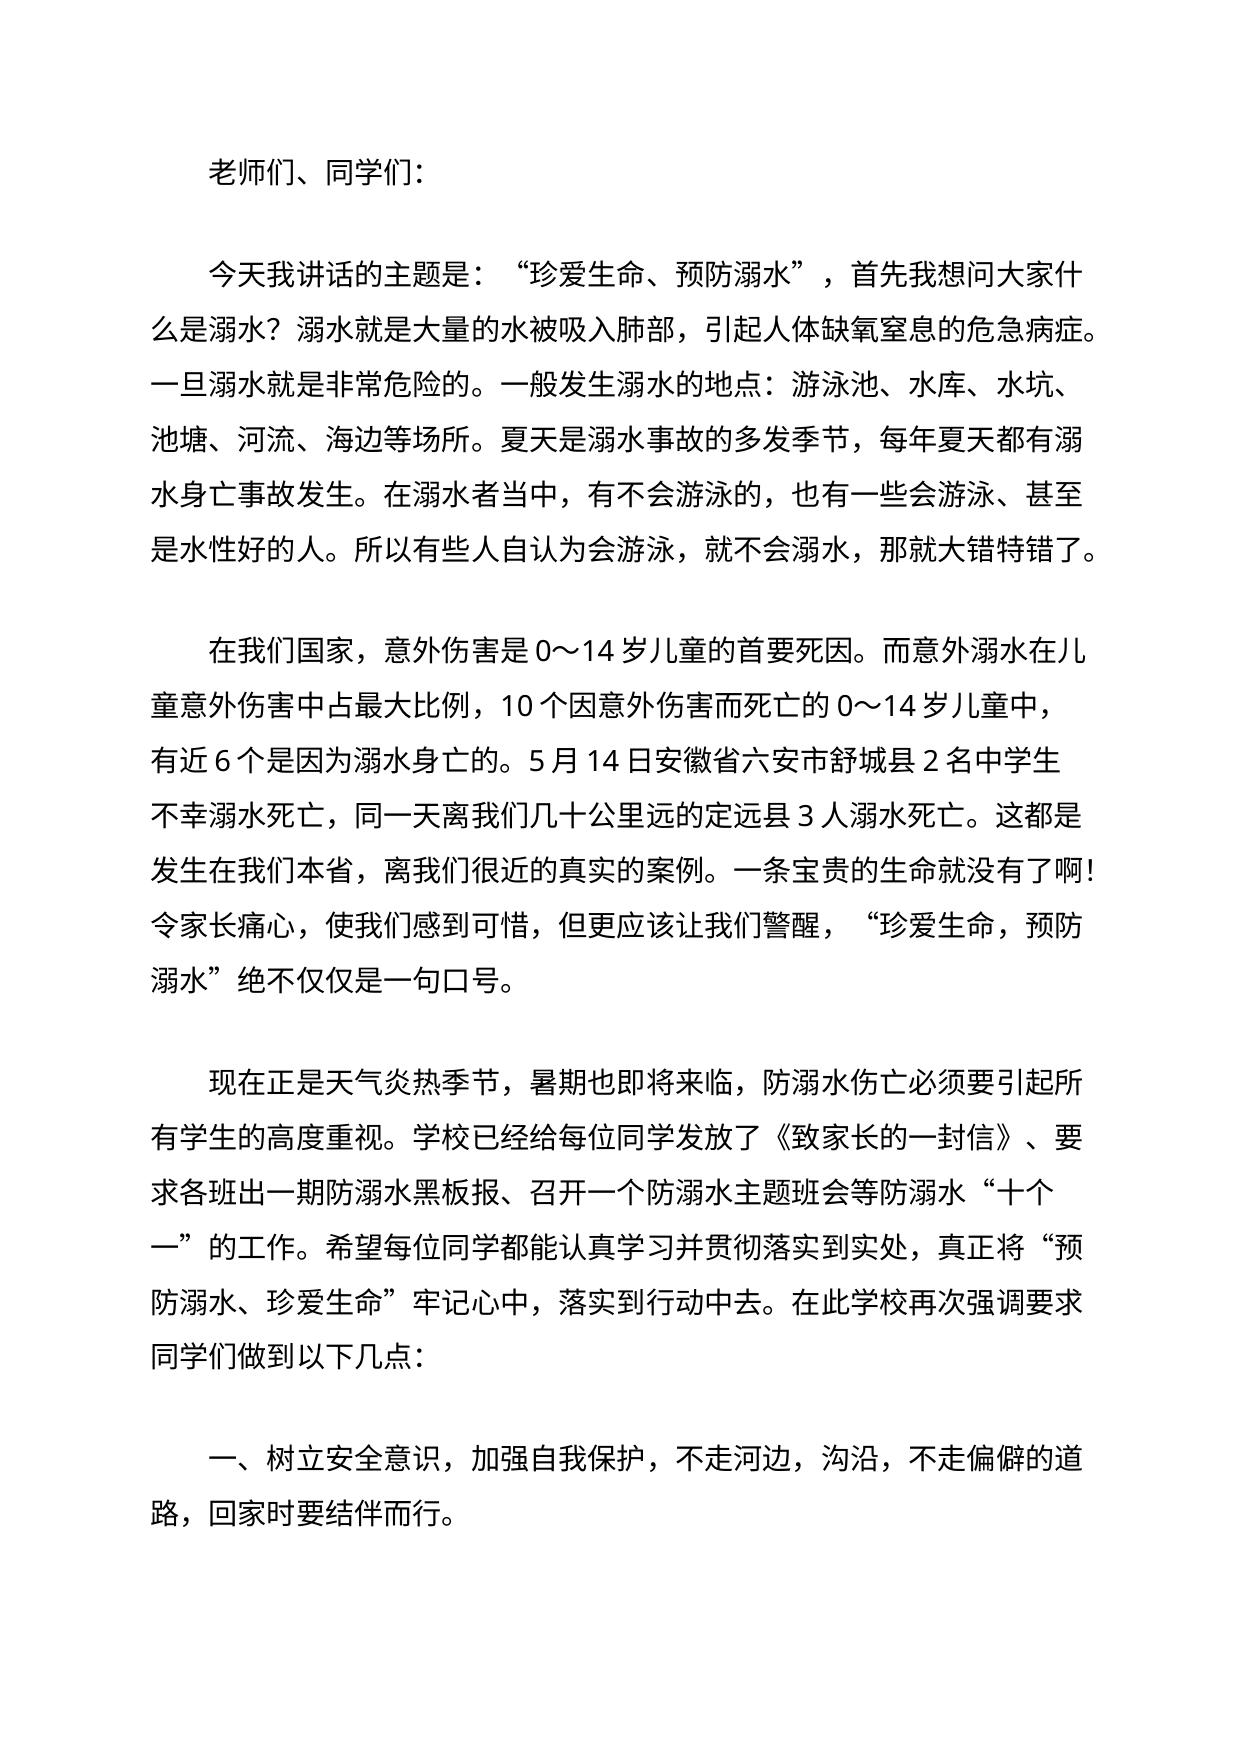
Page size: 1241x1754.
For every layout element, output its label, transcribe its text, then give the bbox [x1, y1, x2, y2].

text 今天我讲话的主题是：“珍爱生命、预防溺水”，首先我想问大家什么是溺水？溺水就是大量的水被吸入肺部，引起人体缺氧窒息的危急病症。一旦溺水就是非常危险的。一般发生溺水的地点：游泳池、水库、水坑、池塘、河流、海边等场所。夏天是溺水事故的多发季节，每年夏天都有溺水身亡事故发生。在溺水者当中，有不会游泳的，也有一些会游泳、甚至是水性好的人。所以有些人自认为会游泳，就不会溺水，那就大错特错了。 [150, 252, 1090, 568]
text 一、树立安全意识，加强自我保护，不走河边，沟沿，不走偏僻的道路，回家时要结伴而行。 [150, 1436, 1090, 1533]
text 现在正是天气炎热季节，暑期也即将来临，防溺水伤亡必须要引起所有学生的高度重视。学校已经给每位同学发放了《致家长的一封信》、要求各班出一期防溺水黑板报、召开一个防溺水主题班会等防溺水“十个一”的工作。希望每位同学都能认真学习并贯彻落实到实处，真正将“预防溺水、珍爱生命”牢记心中，落实到行动中去。在此学校再次强调要求同学们做到以下几点： [150, 1059, 1090, 1376]
text 老师们、同学们： [150, 150, 1090, 192]
text 在我们国家，意外伤害是0～14岁儿童的首要死因。而意外溺水在儿童意外伤害中占最大比例，10个因意外伤害而死亡的0～14岁儿童中，有近6个是因为溺水身亡的。5月14日安徽省六安市舒城县2名中学生不幸溺水死亡，同一天离我们几十公里远的定远县3人溺水死亡。这都是发生在我们本省，离我们很近的真实的案例。一条宝贵的生命就没有了啊！令家长痛心，使我们感到可惜，但更应该让我们警醒，“珍爱生命，预防溺水”绝不仅仅是一句口号。 [150, 628, 1090, 1000]
